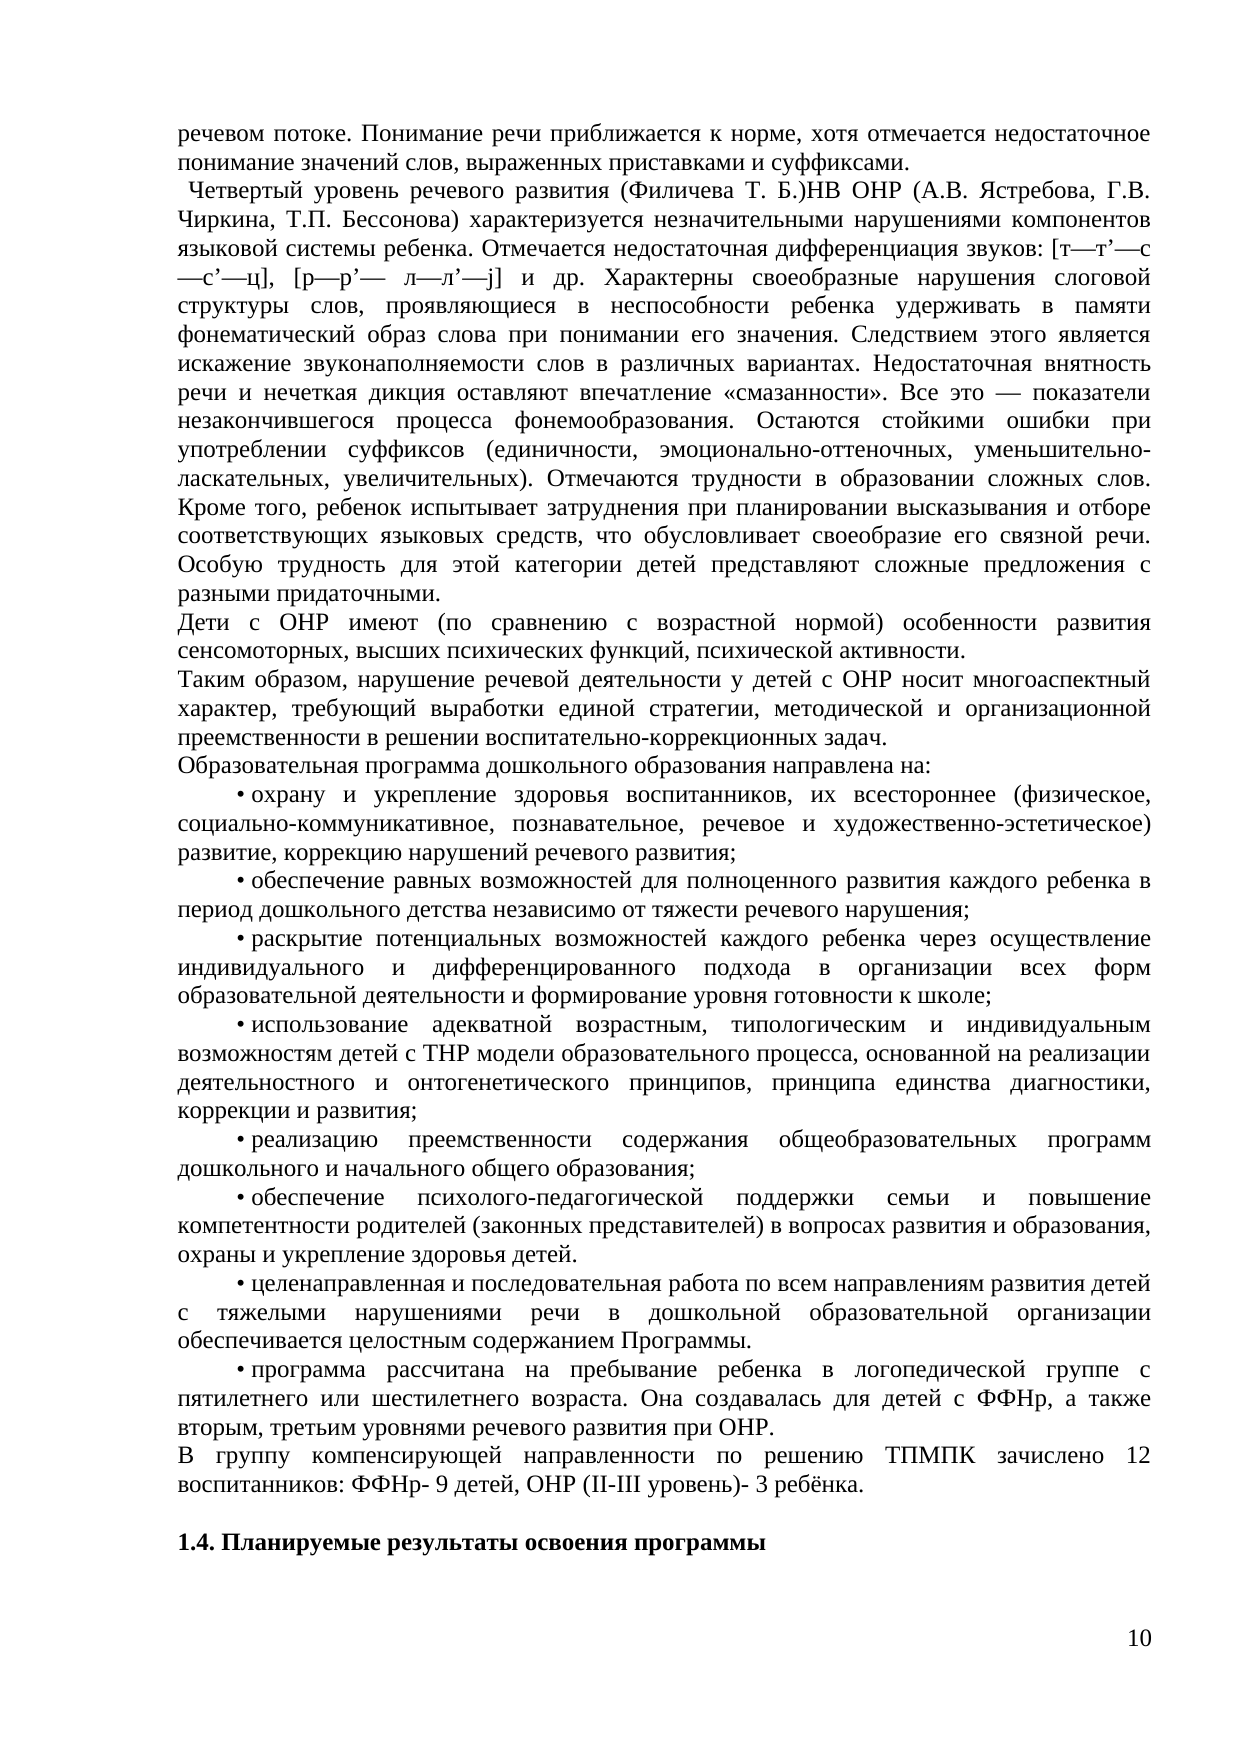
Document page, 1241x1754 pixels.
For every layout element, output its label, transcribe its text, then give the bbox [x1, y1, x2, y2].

text Дети с ОНР имеют (по сравнению с возрастной нормой) особенности развития сенсомоторных, высших психических функций, психической активности. [177, 607, 1152, 664]
text Образовательная программа дошкольного образования направлена на: [177, 751, 1152, 779]
text • охрану и укрепление здоровья воспитанников, их всестороннее (физическое, социально-коммуникативное, познавательное, речевое и художественно-эстетическое) развитие, коррекцию нарушений речевого развития; [177, 779, 1152, 866]
text Таким образом, нарушение речевой деятельности у детей с ОНР носит многоаспектный характер, требующий выработки единой стратегии, методической и организационной преемственности в решении воспитательно-коррекционных задач. [177, 664, 1152, 751]
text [177, 118, 1152, 176]
text • реализацию преемственности содержания общеобразовательных программ дошкольного и начального общего образования; [177, 1124, 1152, 1182]
text Четвертый уровень речевого развития (Филичева Т. Б.)НВ ОНР (А.В. Ястребова, Г.В. Чиркина, Т.П. Бессонова) характеризуется незначительными нарушениями компонентов языковой системы ребенка. Отмечается недостаточная дифференциация звуков: [т—т’—с—с’—ц], [р—р’— л—л’—j] и др. Характерны своеобразные нарушения слоговой структуры слов, проявляющиеся в неспособности ребенка удерживать в памяти фонематический образ слова при понимании его значения. Следствием этого является искажение звуконаполняемости слов в различных вариантах. Недостаточная внятность речи и нечеткая дикция оставляют впечатление «смазанности». Все это — показатели незакончившегося процесса фонемообразования. Остаются стойкими ошибки при употреблении суффиксов (единичности, эмоционально-оттеночных, уменьшительно-ласкательных, увеличительных). Отмечаются трудности в образовании сложных слов. Кроме того, ребенок испытывает затруднения при планировании высказывания и отборе соответствующих языковых средств, что обусловливает своеобразие его связной речи. Особую трудность для этой категории детей представляют сложные предложения с разными придаточными. [177, 176, 1152, 607]
text В группу компенсирующей направленности по решению ТПМПК зачислено 12 воспитанников: ФФНр- 9 детей, ОНР (II-III уровень)- 3 ребёнка. [177, 1441, 1152, 1498]
text • целенаправленная и последовательная работа по всем направлениям развития детей с тяжелыми нарушениями речи в дошкольной образовательной организации обеспечивается целостным содержанием Программы. [177, 1268, 1152, 1354]
text • обеспечение психолого-педагогической поддержки семьи и повышение компетентности родителей (законных представителей) в вопросах развития и образования, охраны и укрепление здоровья детей. [177, 1182, 1152, 1268]
text • использование адекватной возрастным, типологическим и индивидуальным возможностям детей с ТНР модели образовательного процесса, основанной на реализации деятельностного и онтогенетического принципов, принципа единства диагностики, коррекции и развития; [177, 1009, 1152, 1124]
text • обеспечение равных возможностей для полноценного развития каждого ребенка в период дошкольного детства независимо от тяжести речевого нарушения; [177, 866, 1152, 923]
text • раскрытие потенциальных возможностей каждого ребенка через осуществление индивидуального и дифференцированного подхода в организации всех форм образовательной деятельности и формирование уровня готовности к школе; [177, 923, 1152, 1009]
text • программа рассчитана на пребывание ребенка в логопедической группе с пятилетнего или шестилетнего возраста. Она создавалась для детей с ФФНр, а также вторым, третьим уровнями речевого развития при ОНР. [177, 1354, 1152, 1441]
text 1.4. Планируемые результаты освоения программы [177, 1527, 1114, 1556]
